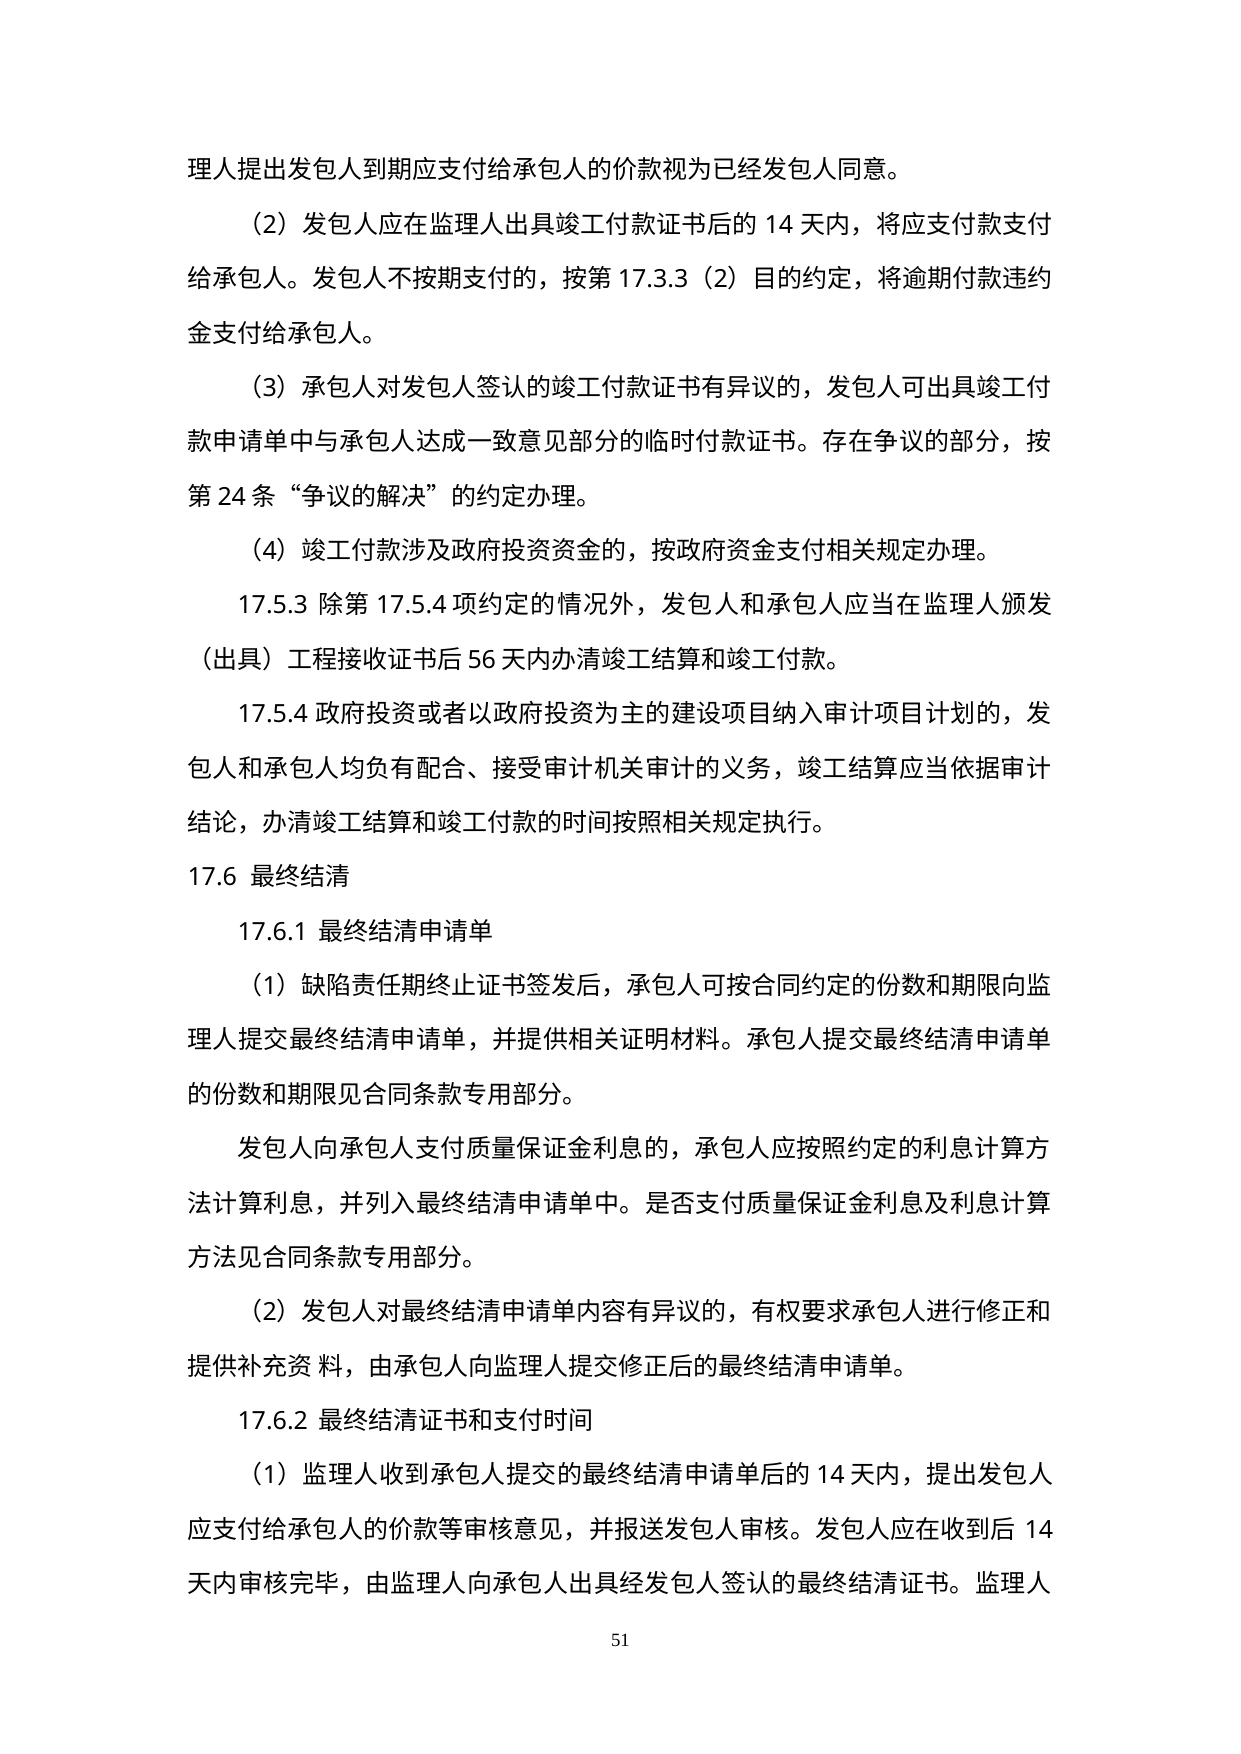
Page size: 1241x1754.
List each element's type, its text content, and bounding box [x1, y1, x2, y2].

text （1）缺陷责任期终止证书签发后，承包人可按合同约定的份数和期限向监理人提交最终结清申请单，并提供相关证明材料。承包人提交最终结清申请单的份数和期限见合同条款专用部分。 [187, 966, 1053, 1111]
text 17.5.3 除第17.5.4项约定的情况外，发包人和承包人应当在监理人颁发（出具）工程接收证书后56天内办清竣工结算和竣工付款。 [187, 585, 1053, 676]
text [187, 150, 1053, 186]
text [187, 1455, 1053, 1600]
text （3）承包人对发包人签认的竣工付款证书有异议的，发包人可出具竣工付款申请单中与承包人达成一致意见部分的临时付款证书。存在争议的部分，按第24条“争议的解决”的约定办理。 [187, 367, 1053, 512]
text （2）发包人对最终结清申请单内容有异议的，有权要求承包人进行修正和提供补充资 料，由承包人向监理人提交修正后的最终结清申请单。 [187, 1292, 1053, 1382]
text 发包人向承包人支付质量保证金利息的，承包人应按照约定的利息计算方法计算利息，并列入最终结清申请单中。是否支付质量保证金利息及利息计算方法见合同条款专用部分。 [187, 1129, 1053, 1274]
text 17.5.4 政府投资或者以政府投资为主的建设项目纳入审计项目计划的，发包人和承包人均负有配合、接受审计机关审计的义务，竣工结算应当依据审计结论，办清竣工结算和竣工付款的时间按照相关规定执行。 [187, 694, 1053, 839]
text 17.6.2 最终结清证书和支付时间 [187, 1401, 1053, 1437]
text 17.6 最终结清 [187, 857, 1053, 893]
text （2）发包人应在监理人出具竣工付款证书后的 14 天内，将应支付款支付给承包人。发包人不按期支付的，按第17.3.3（2）目的约定，将逾期付款违约金支付给承包人。 [187, 204, 1053, 349]
text 17.6.1 最终结清申请单 [187, 911, 1053, 947]
text （4）竣工付款涉及政府投资资金的，按政府资金支付相关规定办理。 [187, 531, 1053, 567]
